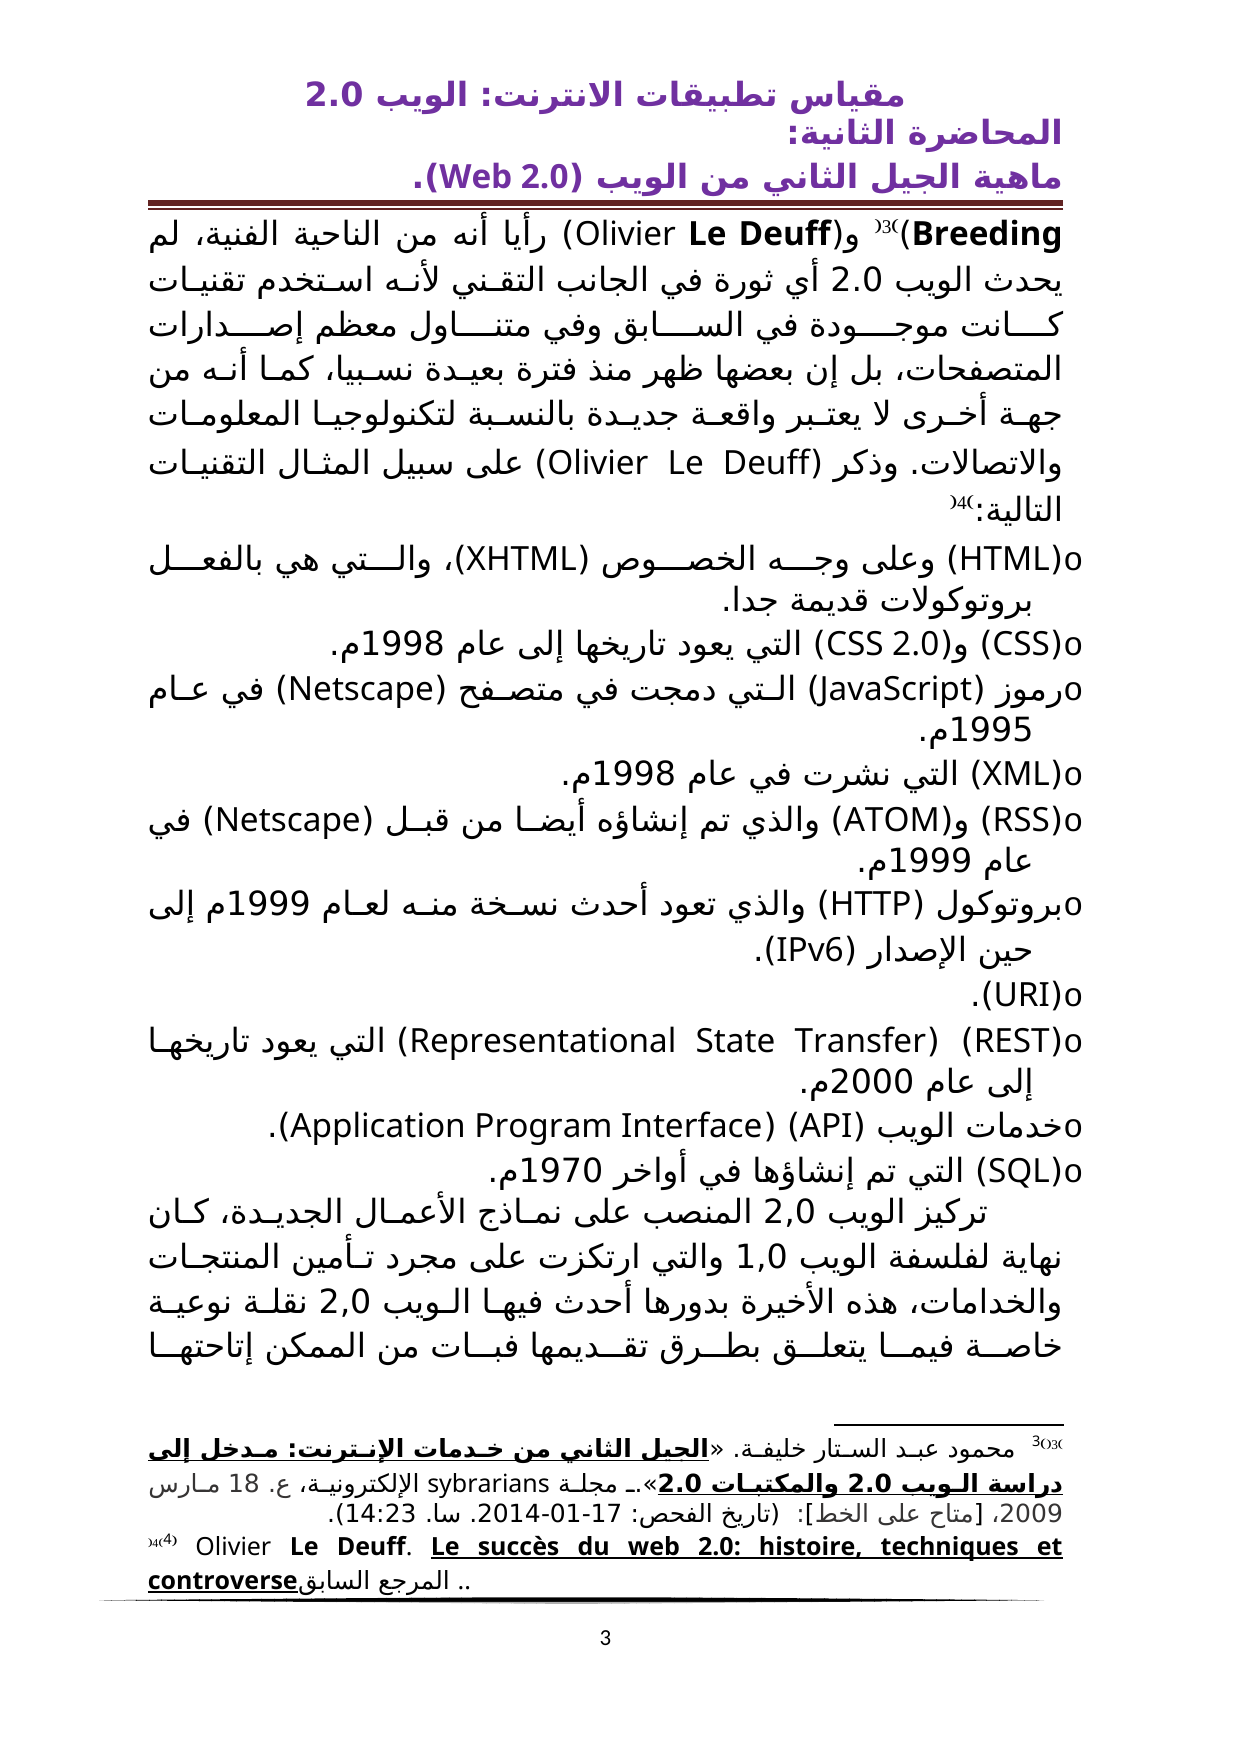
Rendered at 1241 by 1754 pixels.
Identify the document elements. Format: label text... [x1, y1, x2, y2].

list (HTML) وعلى وجه الخصوص (XHTML)، والتي هي بالفعل بروتوكولات قديمة جدا. [148, 535, 1063, 619]
list (RSS) و(ATOM) والذي تم إنشاؤه أيضا من قبل (Netscape) في عام 1999م. [148, 795, 1063, 880]
list (XML) التي نشرت في عام 1998م. [148, 750, 1063, 795]
list (SQL) التي تم إنشاؤها في أواخر 1970م. [148, 1147, 1063, 1193]
list رموز (JavaScript) التي دمجت في متصفح (Netscape) في عام 1995م. [148, 665, 1063, 750]
list بروتوكول (HTTP) والذي تعود أحدث نسخة منه لعام 1999م إلى حين الإصدار (IPv6). [148, 880, 1063, 971]
picture [99, 1596, 1045, 1604]
list (CSS) و(CSS 2.0) التي يعود تاريخها إلى عام 1998م. [148, 619, 1063, 665]
list (REST) (Representational State Transfer) التي يعود تاريخها إلى عام 2000م. [148, 1017, 1063, 1101]
list خدمات الويب (API) (Application Program Interface). [148, 1101, 1063, 1147]
list (URI). [148, 971, 1063, 1017]
text وفي مقال ثاني نشره في 10 ديسمبر 2006م يحمل عنوان (Web 2.0 Compact Définition: Trying Again) أقر بصعوبة صياغة تعريف واضح وصريح لمفهوم الويب 2,0 (Web 2,0)، وفيما عبر عنه بمحاولة أخرى لصياغة تعريف لهذا المفهوم عرفه بأنه: "ثورة الأعمال في صناعة الكمبيوتر الناتجة عن الانتقال إلى مفهوم الأنترنت كمنصة عمل (Platform)، ومحاولة فهم قواعد النجاح في هذه المنصة الجديدة، ومن أهم هذه القواعد: بناء التطبيقات التي تسخر تأثيرات الشبكة للوصول بشكل أفضل إلى أكبر نسبة من الاستخدام، وهذا هو ما عبر عنه من قبل بتسخير الذكاء الجماعي"2. يمكننا من خلال هذا التعريف وكذا من خلال ملاحظة أغلب التعاريف المنسوبة إلى (O'Reilly) لمس نزعته التسويقية والتي غالبا ما ظهرت جلية، وهذا ليس غريبا خاصة إذا علمنا أن أول نسخة تجارية للويب تنسب إلى شركته وتحديدا إلى (Dale Dougherty) من خلال إنشائه في أوت من عام 1993م لما يعرف بـ (G.N.N.) (Global Network Navigator)، وهو الموقع الإلكتروني الأول الذي تضمن إعلانات، والذي بيع في عام 1995م إلى شركة (Aol) صاحبة متصفح الويب الذي عرف باسمها.1 من جهة أخرى يرى (Jack M. Maness) أن (Tim O'Reilly) و(Dale Dougherty) استخدما مصطلح الويب 2.0 (Web 2.0) لوصف الاتجاهات ونماذج الأعمال التي نجت من انهيار سوق قطاع التكنولوجيا في التسعينيات بفضل صفات مشتركة فيما بينها تجسدت في طبيعتها التعاونية، التفاعل والديناميكية والانفتاح على المستفيد2. ومع أن هذه النماذج استندت على بعض الجوانب التقنية، من خلال ابتكار وتنفيذ تقنيات ومعايير جديدة ضمن منصة على شبكة الويب، فإن كلا من (Marshall Breeding)3 و(Olivier Le Deuff) رأيا أنه من الناحية الفنية، لم يحدث الويب 2.0 أي ثورة في الجانب التقني لأنه استخدم تقنيات كانت موجودة في السابق وفي متناول معظم إصدارات المتصفحات، بل إن بعضها ظهر منذ فترة بعيدة نسبيا، كما أنه من جهة أخرى لا يعتبر واقعة جديدة بالنسبة لتكنولوجيا المعلومات والاتصالات. وذكر (Olivier Le Deuff) على سبيل المثال التقنيات التالية:4 [148, 210, 1063, 529]
